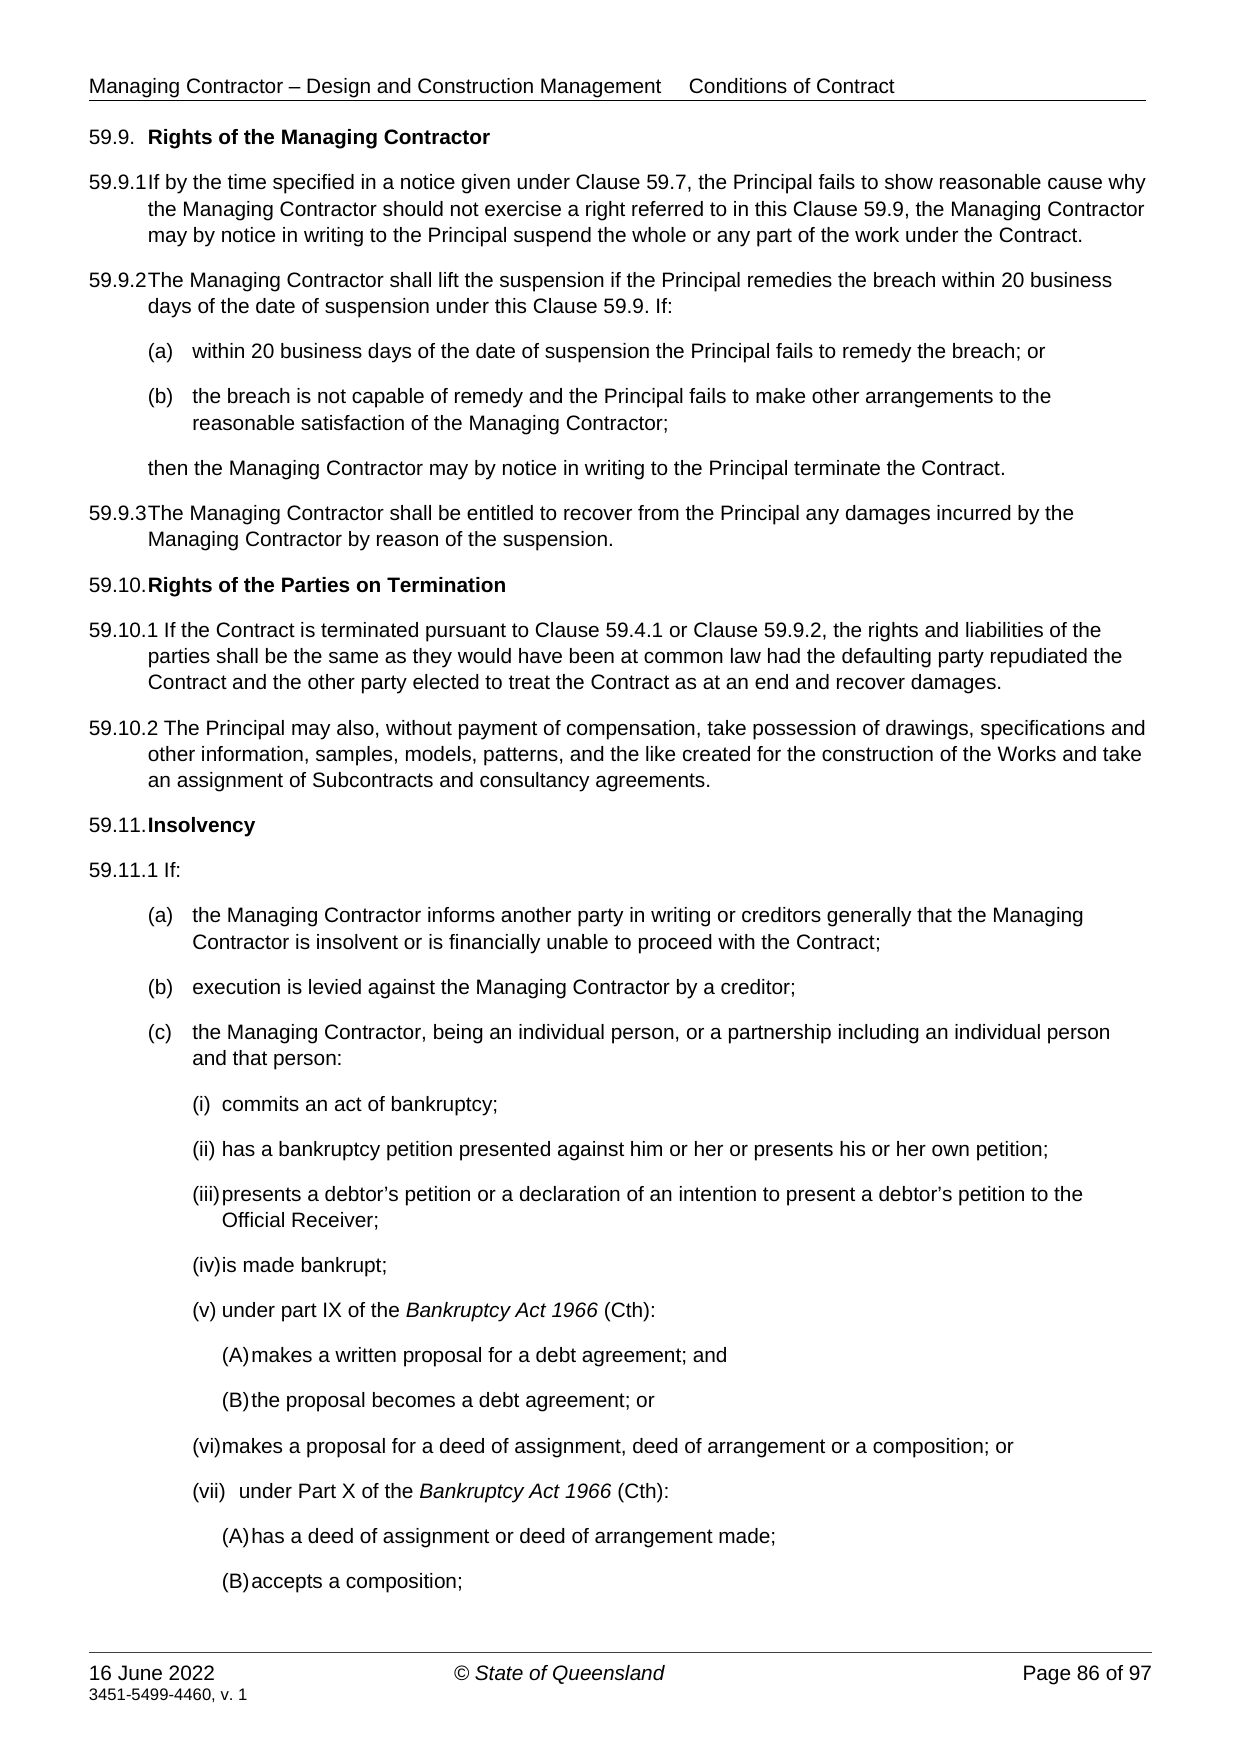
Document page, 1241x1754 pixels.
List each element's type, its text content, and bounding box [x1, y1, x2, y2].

text makes a proposal for a deed of assignment, deed of arrangement or a composition; or [192, 1433, 1152, 1457]
text The Managing Contractor shall lift the suspension if the Principal remedies the breach within 20 business days of the date of suspension under this Clause 59.9. If: [89, 268, 1152, 318]
text If by the time specified in a notice given under Clause 59.7, the Principal fails to show reasonable cause why the Managing Contractor should not exercise a right referred to in this Clause 59.9, the Managing Contractor may by notice in writing to the Principal suspend the whole or any part of the work under the Contract. [89, 170, 1152, 247]
text the proposal becomes a debt agreement; or [222, 1388, 1152, 1412]
subtitle Insolvency [89, 813, 1152, 837]
text makes a written proposal for a debt agreement; and [222, 1343, 1152, 1367]
text then the Managing Contractor may by notice in writing to the Principal terminate the Contract. [148, 456, 1152, 480]
text under part IX of the Bankruptcy Act 1966 (Cth): [192, 1298, 1152, 1322]
text the Managing Contractor, being an individual person, or a partnership including an individual person and that person: [148, 1020, 1152, 1070]
text If the Contract is terminated pursuant to Clause 59.4.1 or Clause 59.9.2, the rights and liabilities of the parties shall be the same as they would have been at common law had the defaulting party repudiated the Contract and the other party elected to treat the Contract as at an end and recover damages. [89, 617, 1152, 694]
text within 20 business days of the date of suspension the Principal fails to remedy the breach; or [148, 339, 1152, 363]
subtitle Rights of the Managing Contractor [89, 125, 1152, 149]
text The Principal may also, without payment of compensation, take possession of drawings, specifications and other information, samples, models, patterns, and the like created for the construction of the Works and take an assignment of Subcontracts and consultancy agreements. [89, 715, 1152, 792]
text The Managing Contractor shall be entitled to recover from the Principal any damages incurred by the Managing Contractor by reason of the suspension. [89, 501, 1152, 551]
subtitle Rights of the Parties on Termination [89, 572, 1152, 596]
text execution is levied against the Managing Contractor by a creditor; [148, 975, 1152, 999]
text commits an act of bankruptcy; [192, 1091, 1152, 1115]
text accepts a composition; [222, 1569, 1152, 1593]
text the breach is not capable of remedy and the Principal fails to make other arrangements to the reasonable satisfaction of the Managing Contractor; [148, 384, 1152, 435]
text has a deed of assignment or deed of arrangement made; [222, 1524, 1152, 1548]
text presents a debtor’s petition or a declaration of an intention to present a debtor’s petition to the Official Receiver; [192, 1182, 1152, 1232]
text the Managing Contractor informs another party in writing or creditors generally that the Managing Contractor is insolvent or is financially unable to proceed with the Contract; [148, 903, 1152, 954]
text has a bankruptcy petition presented against him or her or presents his or her own petition; [192, 1136, 1152, 1160]
text under Part X of the Bankruptcy Act 1966 (Cth): [192, 1478, 1152, 1502]
text is made bankrupt; [192, 1253, 1152, 1277]
text If: [89, 858, 1152, 882]
